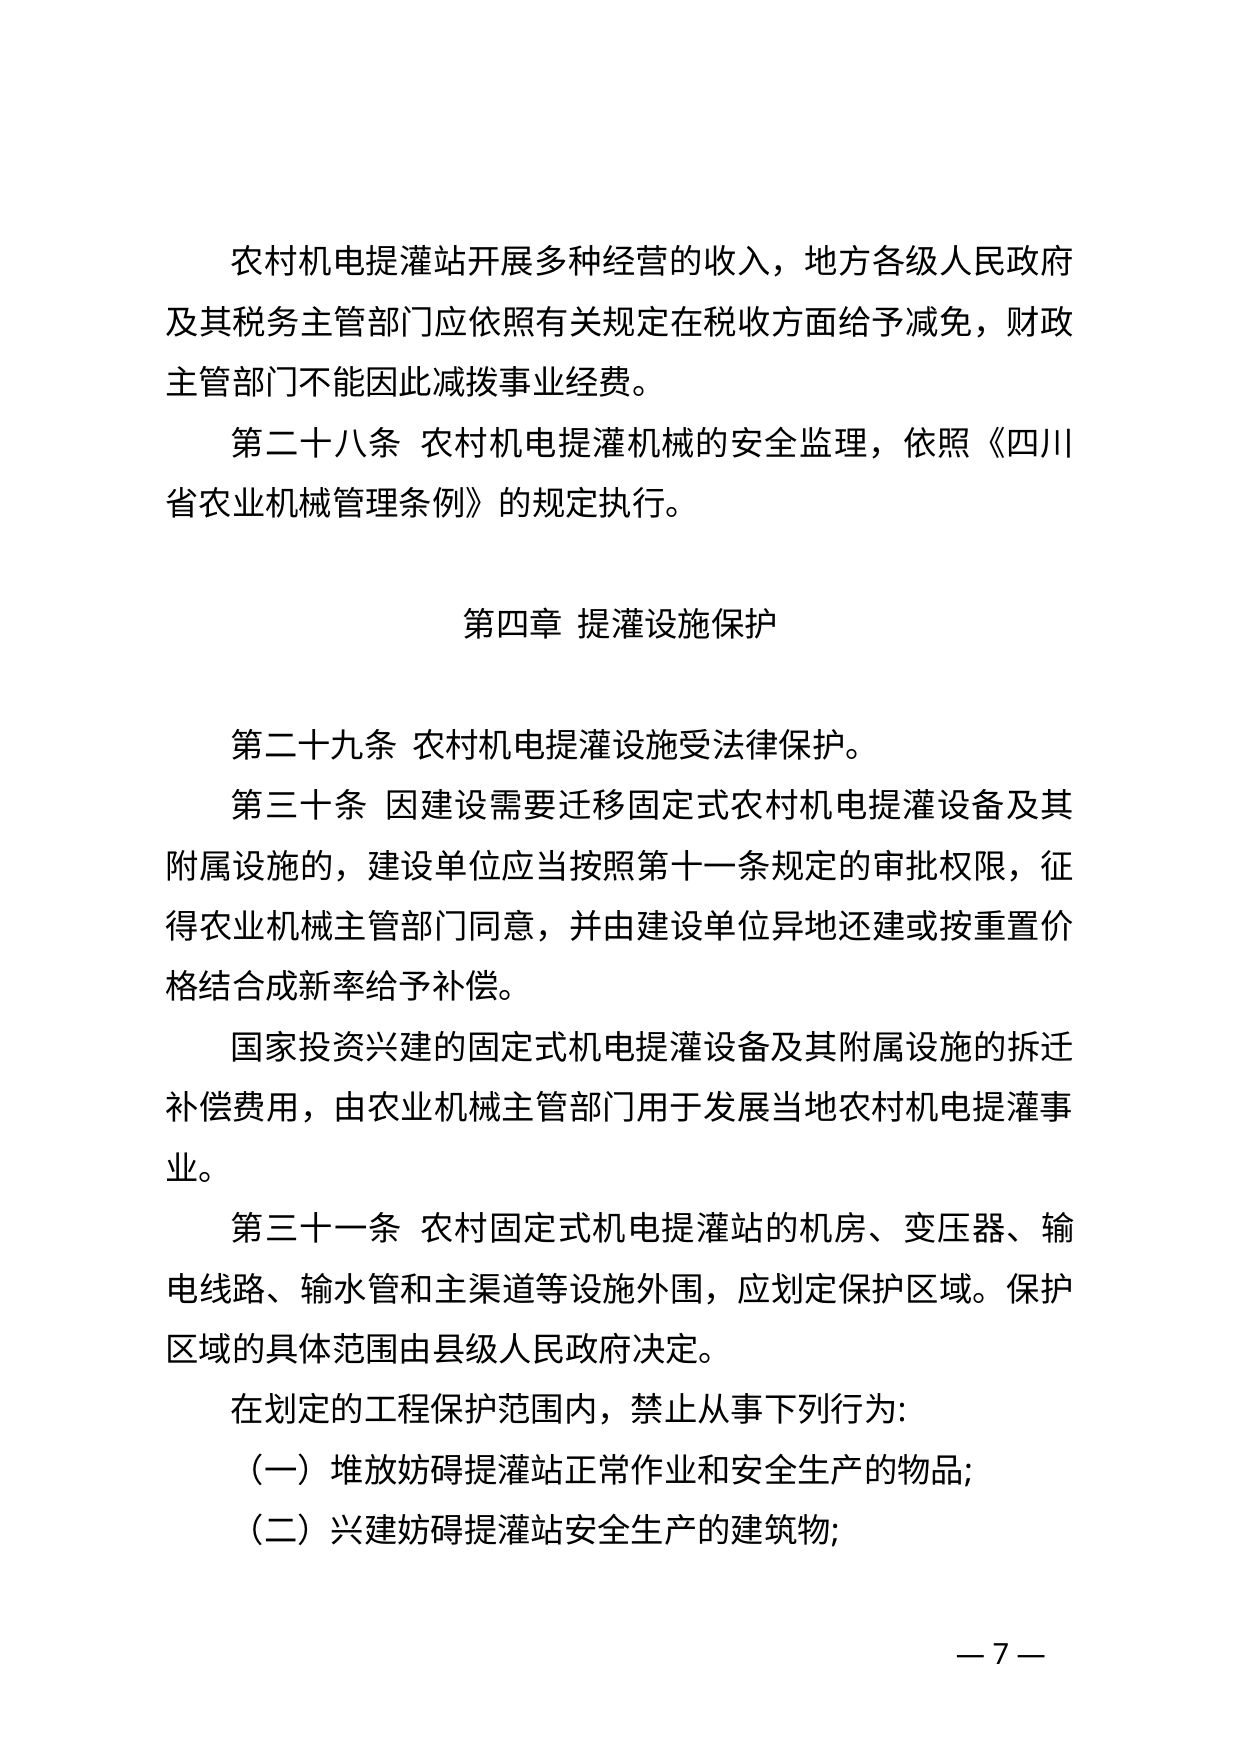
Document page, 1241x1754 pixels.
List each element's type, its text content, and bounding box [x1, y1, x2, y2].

text 第四章 提灌设施保护 [165, 588, 1075, 648]
text 在划定的工程保护范围内，禁止从事下列行为: [165, 1373, 1075, 1434]
text 第二十八条 农村机电提灌机械的安全监理，依照《四川省农业机械管理条例》的规定执行。 [165, 407, 1075, 528]
text 第二十九条 农村机电提灌设施受法律保护。 [165, 709, 1075, 769]
text （一）堆放妨碍提灌站正常作业和安全生产的物品; [165, 1434, 1075, 1494]
text 第三十一条 农村固定式机电提灌站的机房、变压器、输电线路、输水管和主渠道等设施外围，应划定保护区域。保护区域的具体范围由县级人民政府决定。 [165, 1192, 1075, 1373]
text 农村机电提灌站开展多种经营的收入，地方各级人民政府及其税务主管部门应依照有关规定在税收方面给予减免，财政主管部门不能因此减拨事业经费。 [165, 226, 1075, 407]
text 国家投资兴建的固定式机电提灌设备及其附属设施的拆迁补偿费用，由农业机械主管部门用于发展当地农村机电提灌事业。 [165, 1011, 1075, 1192]
text （二）兴建妨碍提灌站安全生产的建筑物; [165, 1494, 1075, 1555]
text 第三十条 因建设需要迁移固定式农村机电提灌设备及其附属设施的，建设单位应当按照第十一条规定的审批权限，征得农业机械主管部门同意，并由建设单位异地还建或按重置价格结合成新率给予补偿。 [165, 769, 1075, 1011]
